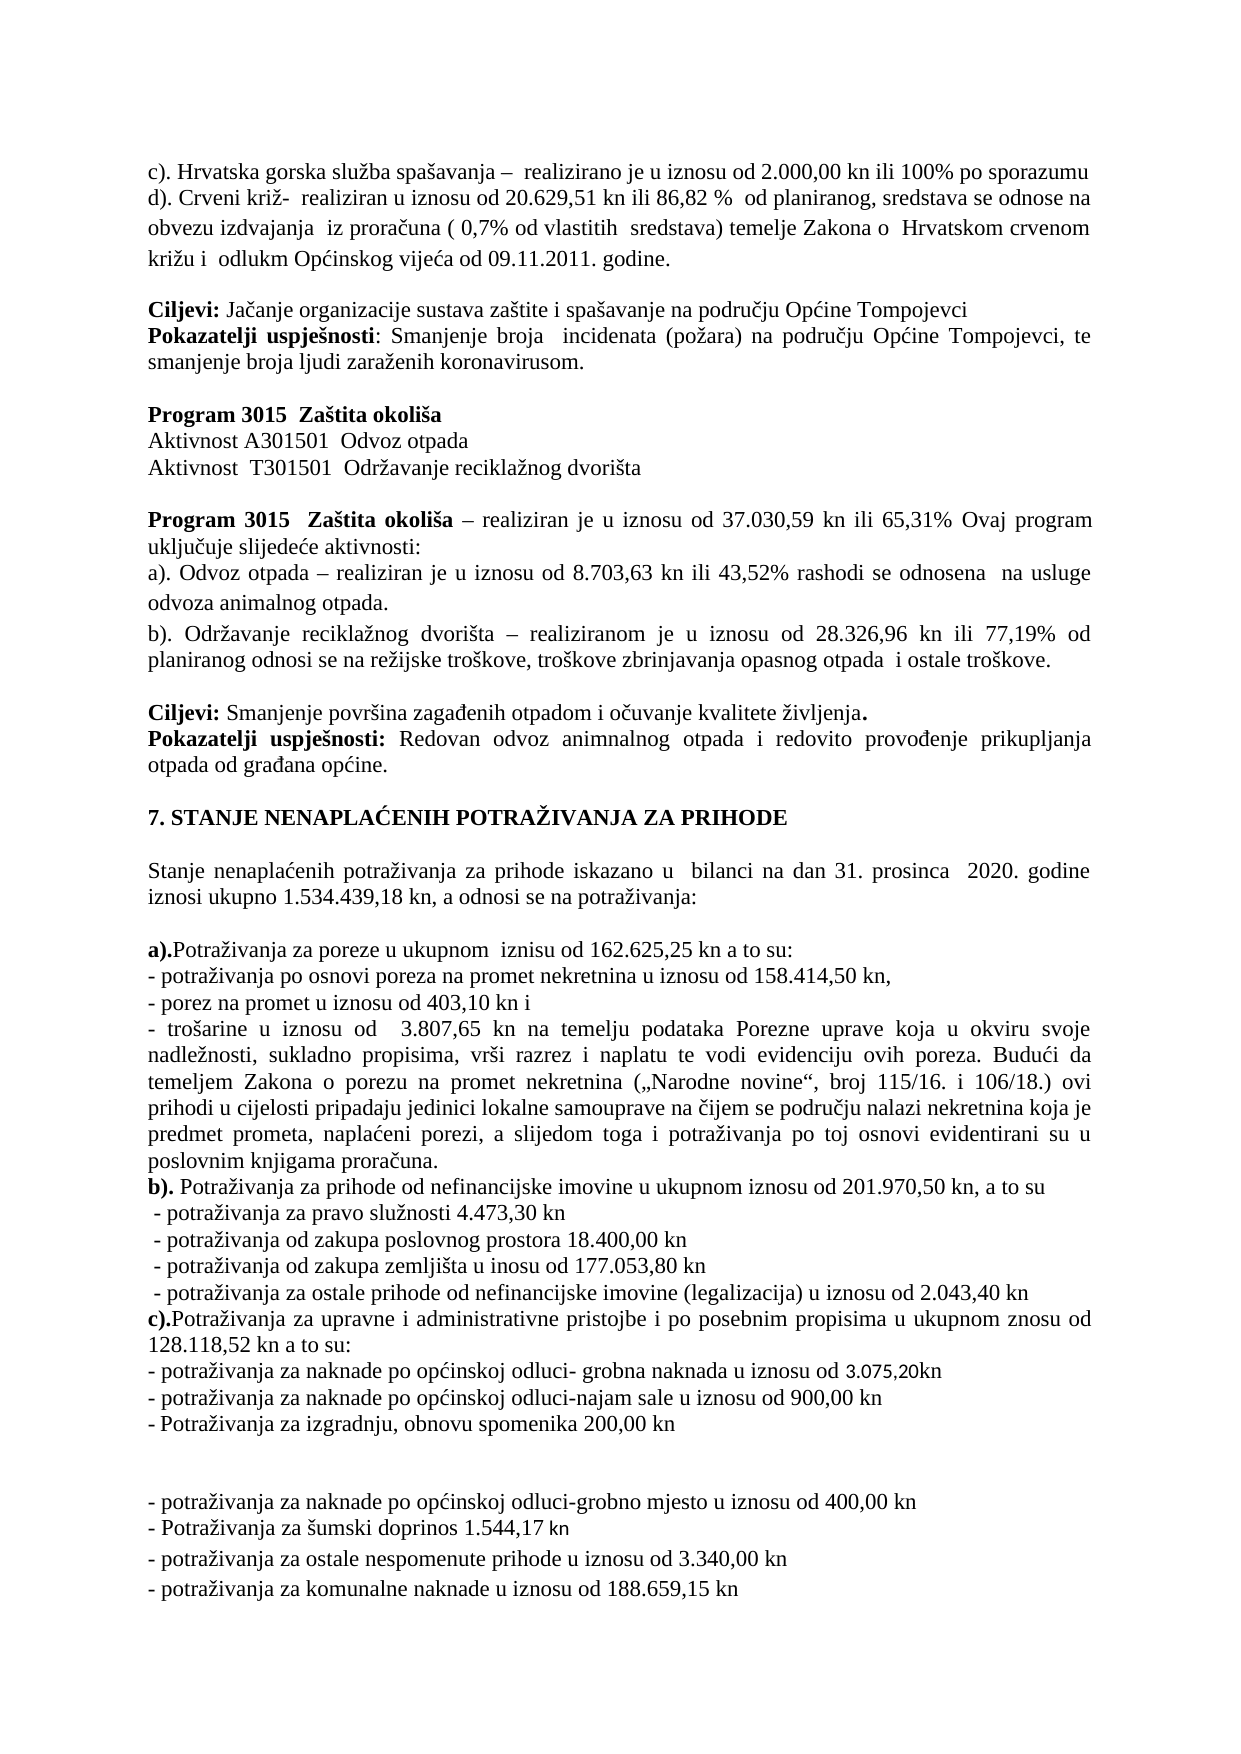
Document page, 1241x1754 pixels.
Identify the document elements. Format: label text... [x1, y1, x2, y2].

text - potraživanja za naknade po općinskoj odluci-najam sale u iznosu od 900,00 kn [148, 1384, 1092, 1411]
text - potraživanja za ostale nespomenute prihode u iznosu od 3.340,00 kn [148, 1545, 1092, 1571]
text - potraživanja za ostale prihode od nefinancijske imovine (legalizacija) u iznosu od 2.043,40 kn [148, 1278, 1092, 1305]
text b). Održavanje reciklažnog dvorišta – realiziranom je u iznosu od 28.326,96 kn ili 77,19% od planiranog odnosi se na režijske troškove, troškove zbrinjavanja opasnog otpada i ostale troškove. [148, 620, 1092, 672]
text Aktivnost T301501 Održavanje reciklažnog dvorišta [148, 454, 1092, 480]
text - porez na promet u iznosu od 403,10 kn i [148, 989, 1092, 1015]
text c).Potraživanja za upravne i administrativne pristojbe i po posebnim propisima u ukupnom znosu od 128.118,52 kn a to su: [148, 1305, 1092, 1358]
text - potraživanja od zakupa poslovnog prostora 18.400,00 kn [148, 1226, 1092, 1252]
text b). Potraživanja za prihode od nefinancijske imovine u ukupnom iznosu od 201.970,50 kn, a to su [148, 1173, 1092, 1199]
text Stanje nenaplaćenih potraživanja za prihode iskazano u bilanci na dan 31. prosinca 2020. godine iznosi ukupno 1.534.439,18 kn, a odnosi se na potraživanja: [148, 857, 1092, 909]
text Ciljevi: Jačanje organizacije sustava zaštite i spašavanje na području Općine Tompojevci [148, 296, 1092, 322]
text Pokazatelji uspješnosti: Redovan odvoz animnalnog otpada i redovito provođenje prikupljanja otpada od građana općine. [148, 725, 1092, 778]
text - potraživanja od zakupa zemljišta u inosu od 177.053,80 kn [148, 1252, 1092, 1278]
text - Potraživanja za izgradnju, obnovu spomenika 200,00 kn [148, 1411, 1092, 1437]
text c). Hrvatska gorska služba spašavanja – realizirano je u iznosu od 2.000,00 kn ili 100% po sporazumu [148, 158, 1092, 184]
text Ciljevi: Smanjenje površina zagađenih otpadom i očuvanje kvalitete življenja. [148, 699, 1092, 725]
text Pokazatelji uspješnosti: Smanjenje broja incidenata (požara) na području Općine Tompojevci, te smanjenje broja ljudi zaraženih koronavirusom. [148, 322, 1092, 375]
text - Potraživanja za šumski doprinos 1.544,17 kn [148, 1514, 1092, 1541]
text - potraživanja po osnovi poreza na promet nekretnina u iznosu od 158.414,50 kn, [148, 962, 1092, 989]
text - potraživanja za pravo služnosti 4.473,30 kn [148, 1199, 1092, 1226]
text - trošarine u iznosu od 3.807,65 kn na temelju podataka Porezne uprave koja u okviru svoje nadležnosti, sukladno propisima, vrši razrez i naplatu te vodi evidenciju ovih poreza. Budući da temeljem Zakona o porezu na promet nekretnina („Narodne novine“, broj 115/16. i 106/18.) ovi prihodi u cijelosti pripadaju jedinici lokalne samouprave na čijem se području nalazi nekretnina koja je predmet prometa, naplaćeni porezi, a slijedom toga i potraživanja po toj osnovi evidentirani su u poslovnim knjigama proračuna. [148, 1015, 1092, 1173]
text a).Potraživanja za poreze u ukupnom iznisu od 162.625,25 kn a to su: [148, 936, 1092, 962]
text Aktivnost A301501 Odvoz otpada [148, 427, 1092, 454]
text a). Odvoz otpada – realiziran je u iznosu od 8.703,63 kn ili 43,52% rashodi se odnosena na usluge odvoza animalnog otpada. [148, 559, 1092, 616]
text d). Crveni križ- realiziran u iznosu od 20.629,51 kn ili 86,82 % od planiranog, sredstava se odnose na obvezu izdvajanja iz proračuna ( 0,7% od vlastitih sredstava) temelje Zakona o Hrvatskom crvenom križu i odlukm Općinskog vijeća od 09.11.2011. godine. [148, 184, 1092, 271]
text - potraživanja za naknade po općinskoj odluci-grobno mjesto u iznosu od 400,00 kn [148, 1488, 1092, 1514]
text Program 3015 Zaštita okoliša [148, 401, 1092, 427]
text - potraživanja za naknade po općinskoj odluci- grobna naknada u iznosu od 3.075,20kn [148, 1358, 1092, 1384]
text - potraživanja za komunalne naknade u iznosu od 188.659,15 kn [148, 1575, 1092, 1601]
text 7. STANJE NENAPLAĆENIH POTRAŽIVANJA ZA PRIHODE [148, 804, 1092, 831]
text Program 3015 Zaštita okoliša – realiziran je u iznosu od 37.030,59 kn ili 65,31% Ovaj program uključuje slijedeće aktivnosti: [148, 507, 1092, 559]
